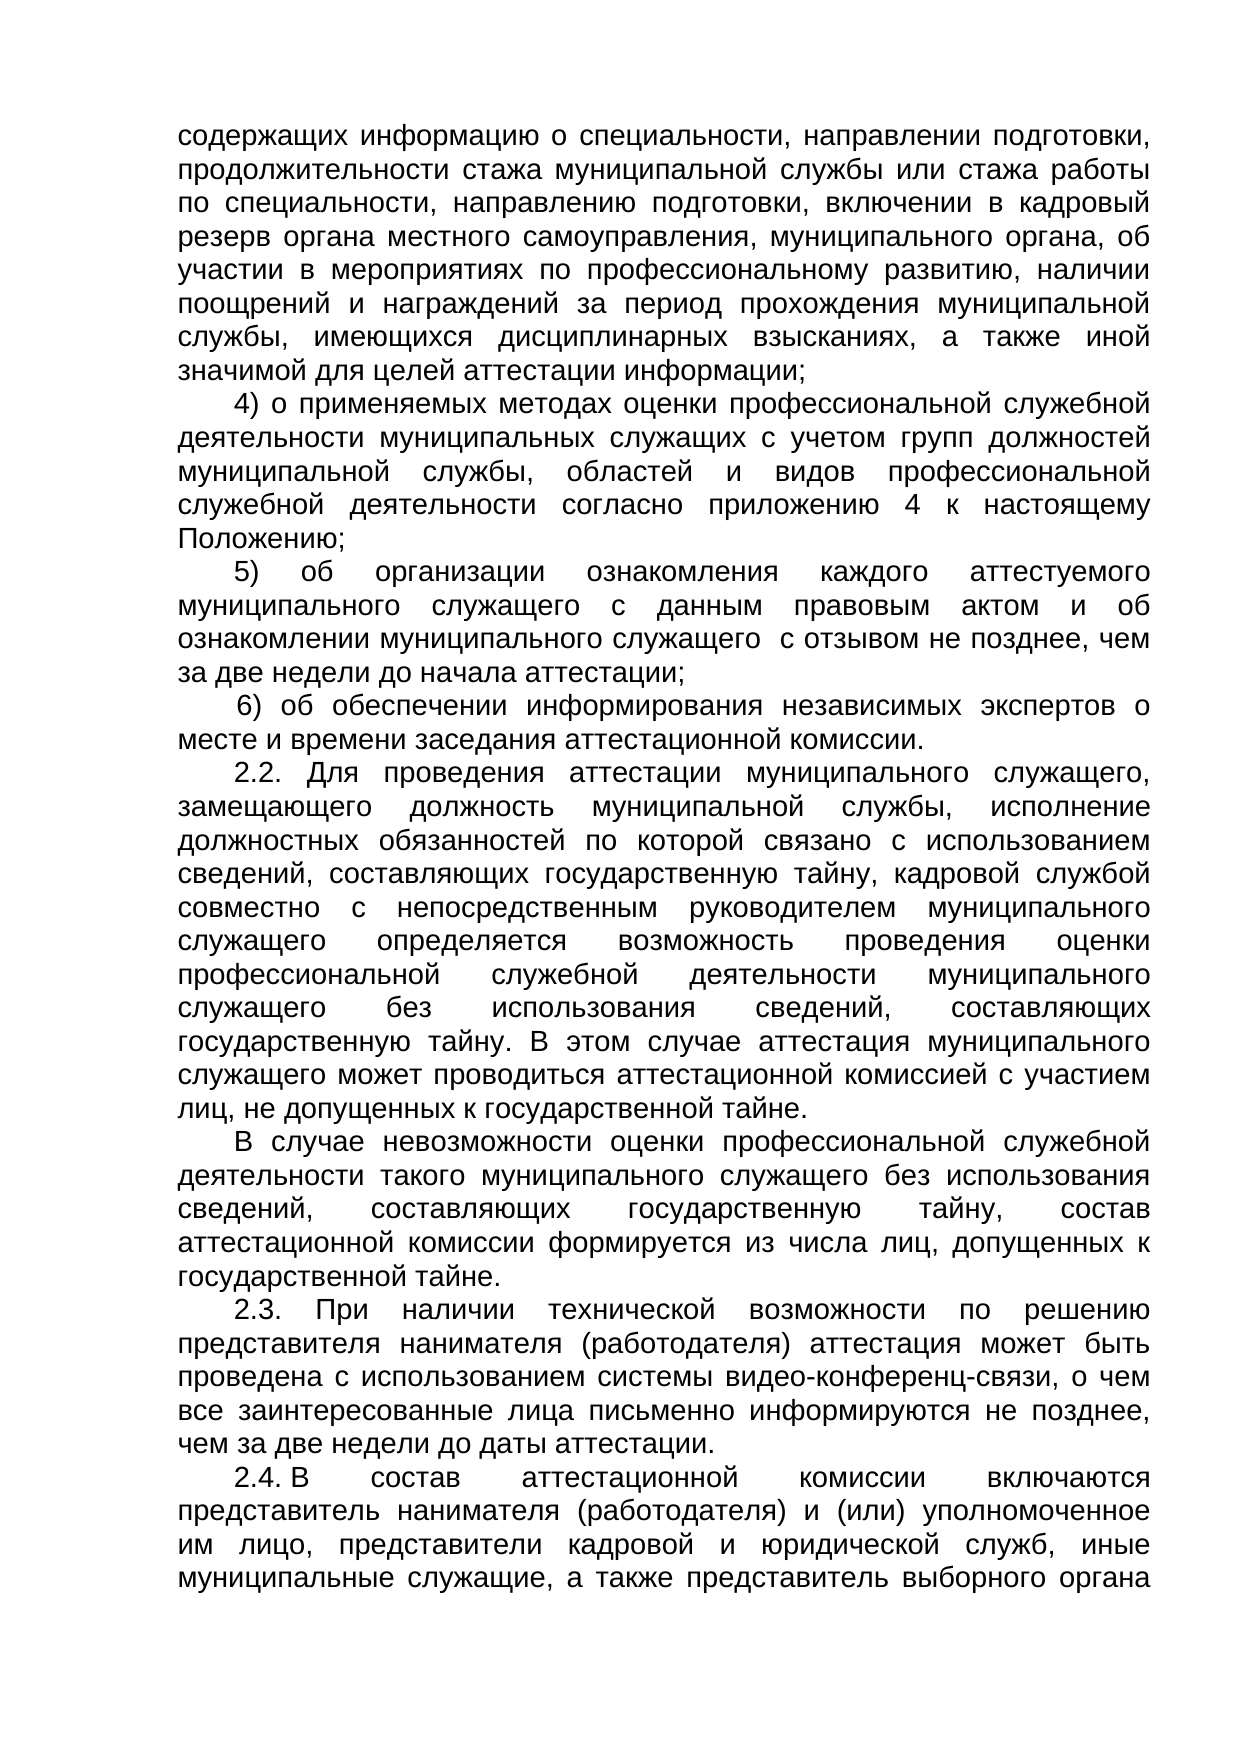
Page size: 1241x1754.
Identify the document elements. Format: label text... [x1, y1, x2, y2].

text 5) об организации ознакомления каждого аттестуемого муниципального служащего с данным правовым актом и об ознакомлении муниципального служащего с отзывом не позднее, чем за две недели до начала аттестации; [177, 554, 1152, 688]
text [177, 1460, 1152, 1594]
text 4) о применяемых методах оценки профессиональной служебной деятельности муниципальных служащих с учетом групп должностей муниципальной службы, областей и видов профессиональной служебной деятельности согласно приложению 4 к настоящему Положению; [177, 386, 1152, 554]
text 6) об обеспечении информирования независимых экспертов о месте и времени заседания аттестационной комиссии. [177, 688, 1152, 755]
text 2.2. Для проведения аттестации муниципального служащего, замещающего должность муниципальной службы, исполнение должностных обязанностей по которой связано с использованием сведений, составляющих государственную тайну, кадровой службой совместно с непосредственным руководителем муниципального служащего определяется возможность проведения оценки профессиональной служебной деятельности муниципального служащего без использования сведений, составляющих государственную тайну. В этом случае аттестация муниципального служащего может проводиться аттестационной комиссией с участием лиц, не допущенных к государственной тайне. [177, 755, 1152, 1124]
text В случае невозможности оценки профессиональной служебной деятельности такого муниципального служащего без использования сведений, составляющих государственную тайну, состав аттестационной комиссии формируется из числа лиц, допущенных к государственной тайне. [177, 1124, 1152, 1292]
text 2.3. При наличии технической возможности по решению представителя нанимателя (работодателя) аттестация может быть проведена с использованием системы видео-конференц-связи, о чем все заинтересованные лица письменно информируются не позднее, чем за две недели до даты аттестации. [177, 1292, 1152, 1460]
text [177, 118, 1152, 386]
